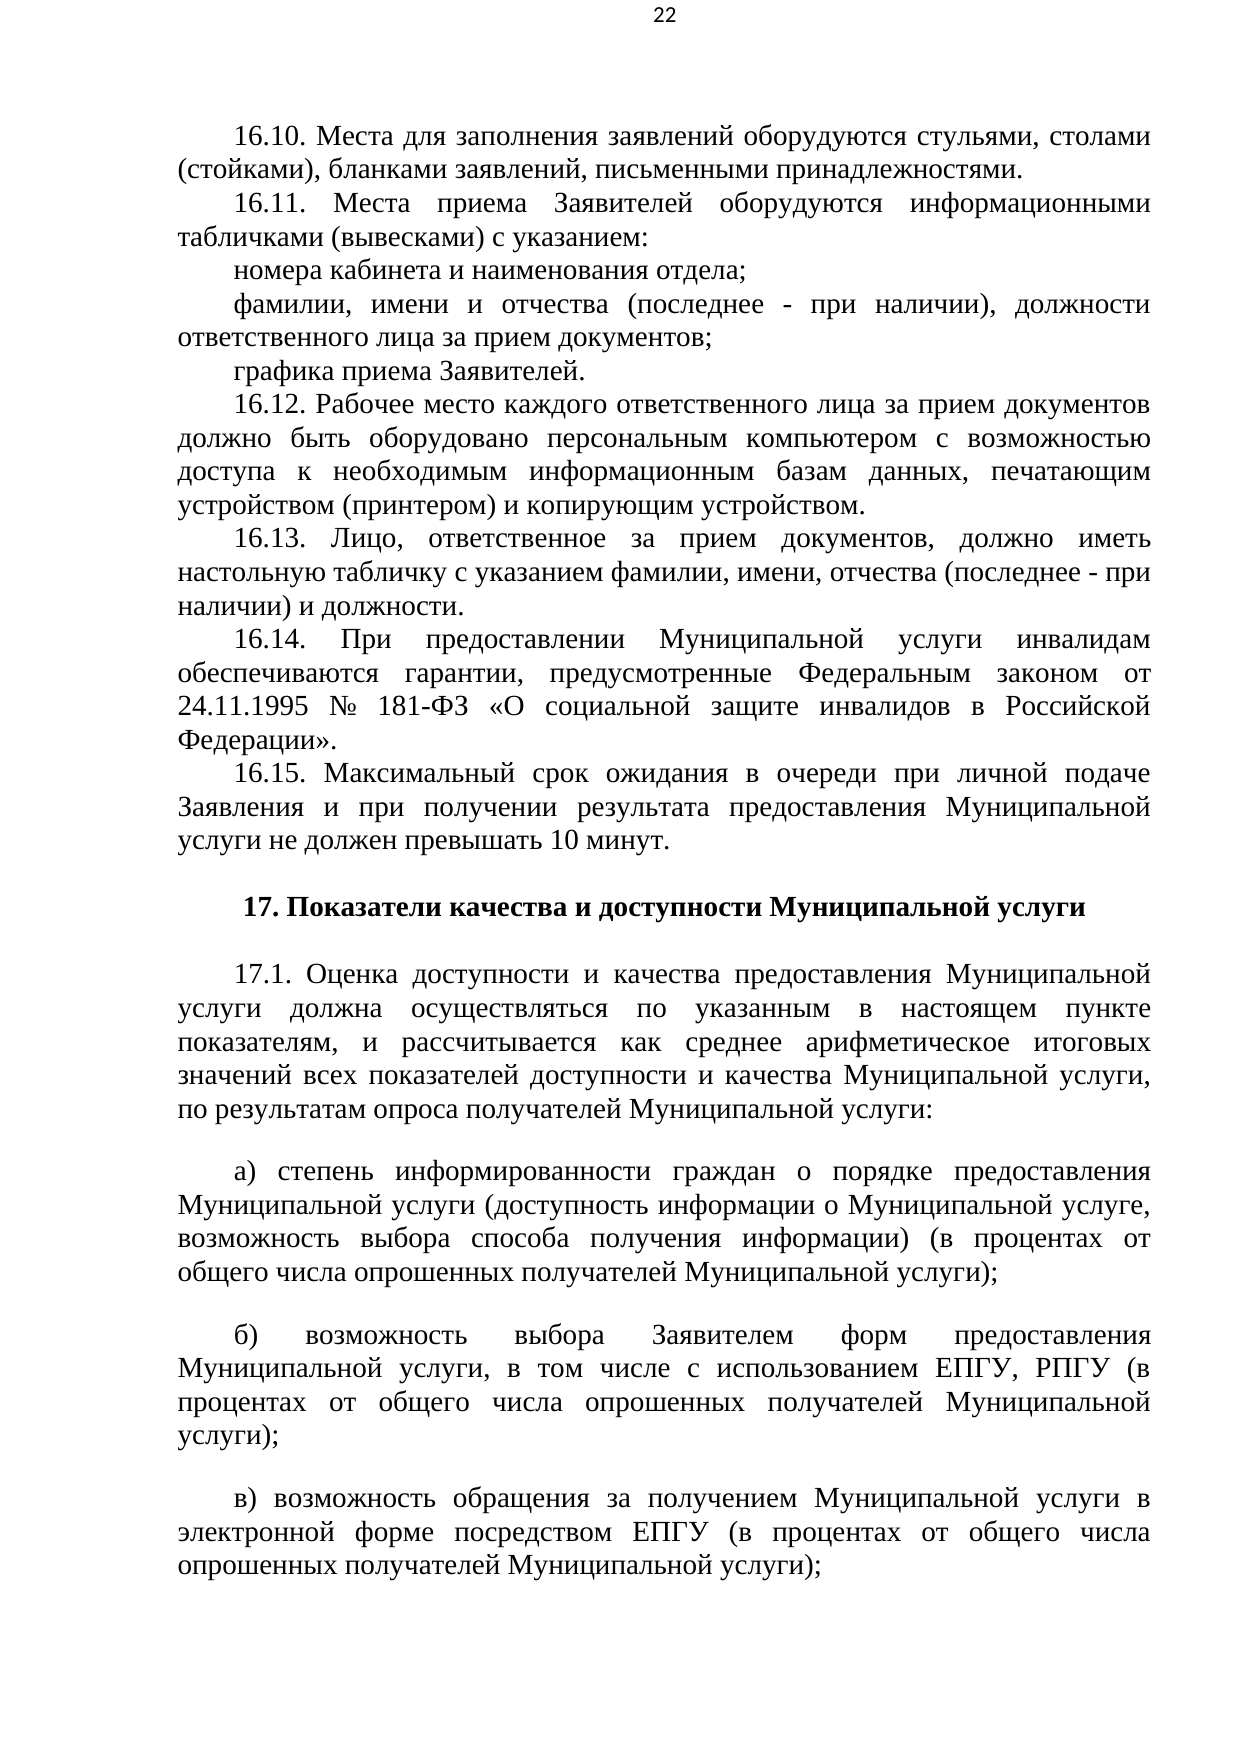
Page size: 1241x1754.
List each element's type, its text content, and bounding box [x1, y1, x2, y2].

text 16.14. При предоставлении Муниципальной услуги инвалидам обеспечиваются гарантии, предусмотренные Федеральным законом от 24.11.1995 № 181-ФЗ «О социальной защите инвалидов в Российской Федерации». [177, 621, 1152, 755]
text 17.1. Оценка доступности и качества предоставления Муниципальной услуги должна осуществляться по указанным в настоящем пункте показателям, и рассчитывается как среднее арифметическое итоговых значений всех показателей доступности и качества Муниципальной услуги, по результатам опроса получателей Муниципальной услуги: [177, 957, 1152, 1124]
text 16.10. Места для заполнения заявлений оборудуются стульями, столами (стойками), бланками заявлений, письменными принадлежностями. [177, 118, 1152, 185]
text б) возможность выбора Заявителем форм предоставления Муниципальной услуги, в том числе с использованием ЕПГУ, РПГУ (в процентах от общего числа опрошенных получателей Муниципальной услуги); [177, 1317, 1152, 1451]
text 16.11. Места приема Заявителей оборудуются информационными табличками (вывесками) с указанием: [177, 185, 1152, 252]
text в) возможность обращения за получением Муниципальной услуги в электронной форме посредством ЕПГУ (в процентах от общего числа опрошенных получателей Муниципальной услуги); [177, 1480, 1152, 1581]
text номера кабинета и наименования отдела; [177, 252, 1152, 286]
text 16.12. Рабочее место каждого ответственного лица за прием документов должно быть оборудовано персональным компьютером с возможностью доступа к необходимым информационным базам данных, печатающим устройством (принтером) и копирующим устройством. [177, 386, 1152, 521]
text фамилии, имени и отчества (последнее - при наличии), должности ответственного лица за прием документов; [177, 286, 1152, 353]
text 16.15. Максимальный срок ожидания в очереди при личной подаче Заявления и при получении результата предоставления Муниципальной услуги не должен превышать 10 минут. [177, 755, 1152, 856]
text графика приема Заявителей. [177, 353, 1152, 386]
text 17. Показатели качества и доступности Муниципальной услуги [177, 889, 1152, 923]
text 16.13. Лицо, ответственное за прием документов, должно иметь настольную табличку с указанием фамилии, имени, отчества (последнее - при наличии) и должности. [177, 521, 1152, 621]
text а) степень информированности граждан о порядке предоставления Муниципальной услуги (доступность информации о Муниципальной услуге, возможность выбора способа получения информации) (в процентах от общего числа опрошенных получателей Муниципальной услуги); [177, 1153, 1152, 1288]
